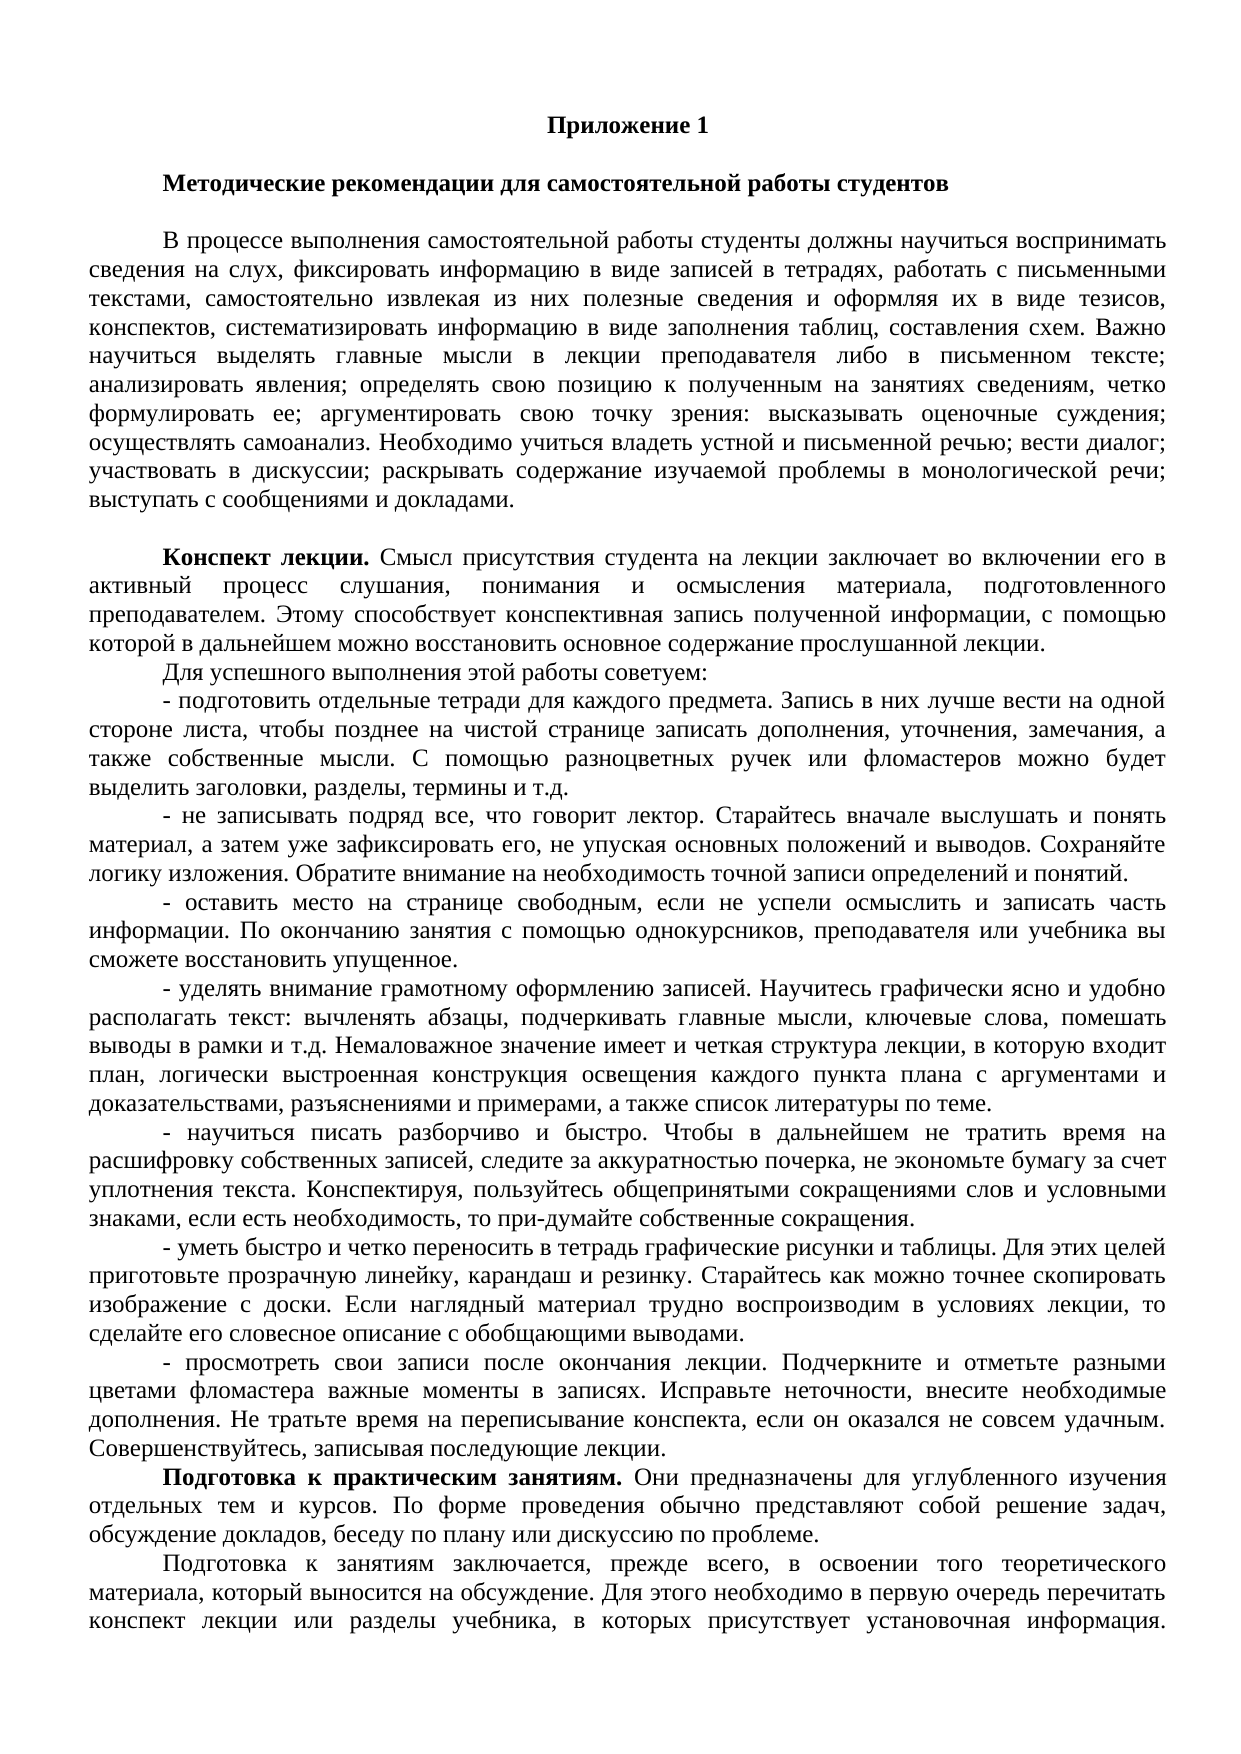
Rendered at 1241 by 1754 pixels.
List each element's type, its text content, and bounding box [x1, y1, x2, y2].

text В процессе выполнения самостоятельной работы студенты должны научиться воспринимать сведения на слух, фиксировать информацию в виде записей в тетрадях, работать с письменными текстами, самостоятельно извлекая из них полезные сведения и оформляя их в виде тезисов, конспектов, систематизировать информацию в виде заполнения таблиц, составления схем. Важно научиться выделять главные мысли в лекции преподавателя либо в письменном тексте; анализировать явления; определять свою позицию к полученным на занятиях сведениям, четко формулировать ее; аргументировать свою точку зрения: высказывать оценочные суждения; осуществлять самоанализ. Необходимо учиться владеть устной и письменной речью; вести диалог; участвовать в дискуссии; раскрывать содержание изучаемой проблемы в монологической речи; выступать с сообщениями и докладами. [89, 225, 1167, 513]
text Методические рекомендации для самостоятельной работы студентов [89, 168, 1167, 197]
text - оставить место на странице свободным, если не успели осмыслить и записать часть информации. По окончанию занятия с помощью однокурсников, преподавателя или учебника вы сможете восстановить упущенное. [89, 887, 1167, 973]
text - уделять внимание грамотному оформлению записей. Научитесь графически ясно и удобно располагать текст: вычленять абзацы, подчеркивать главные мысли, ключевые слова, помешать выводы в рамки и т.д. Немаловажное значение имеет и четкая структура лекции, в которую входит план, логически выстроенная конструкция освещения каждого пункта плана с аргументами и доказательствами, разъяснениями и примерами, а также список литературы по теме. [89, 973, 1167, 1117]
text Приложение 1 [89, 110, 1167, 139]
text Для успешного выполнения этой работы советуем: [89, 657, 1167, 685]
text - научиться писать разборчиво и быстро. Чтобы в дальнейшем не тратить время на расшифровку собственных записей, следите за аккуратностью почерка, не экономьте бумагу за счет уплотнения текста. Конспектируя, пользуйтесь общепринятыми сокращениями слов и условными знаками, если есть необходимость, то при-думайте собственные сокращения. [89, 1117, 1167, 1232]
text Подготовка к практическим занятиям. Они предназначены для углубленного изучения отдельных тем и курсов. По форме проведения обычно представляют собой решение задач, обсуждение докладов, беседу по плану или дискуссию по проблеме. [89, 1462, 1167, 1548]
text - не записывать подряд все, что говорит лектор. Старайтесь вначале выслушать и понять материал, а затем уже зафиксировать его, не упуская основных положений и выводов. Сохраняйте логику изложения. Обратите внимание на необходимость точной записи определений и понятий. [89, 800, 1167, 887]
text - подготовить отдельные тетради для каждого предмета. Запись в них лучше вести на одной стороне листа, чтобы позднее на чистой странице записать дополнения, уточнения, замечания, а также собственные мысли. С помощью разноцветных ручек или фломастеров можно будет выделить заголовки, разделы, термины и т.д. [89, 685, 1167, 800]
text - просмотреть свои записи после окончания лекции. Подчеркните и отметьте разными цветами фломастера важные моменты в записях. Исправьте неточности, внесите необходимые дополнения. Не тратьте время на переписывание конспекта, если он оказался не совсем удачным. Совершенствуйтесь, записывая последующие лекции. [89, 1347, 1167, 1462]
text Конспект лекции. Смысл присутствия студента на лекции заключает во включении его в активный процесс слушания, понимания и осмысления материала, подготовленного преподавателем. Этому способствует конспективная запись полученной информации, с помощью которой в дальнейшем можно восстановить основное содержание прослушанной лекции. [89, 542, 1167, 657]
text - уметь быстро и четко переносить в тетрадь графические рисунки и таблицы. Для этих целей приготовьте прозрачную линейку, карандаш и резинку. Старайтесь как можно точнее скопировать изображение с доски. Если наглядный материал трудно воспроизводим в условиях лекции, то сделайте его словесное описание с обобщающими выводами. [89, 1232, 1167, 1347]
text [89, 1548, 1167, 1634]
